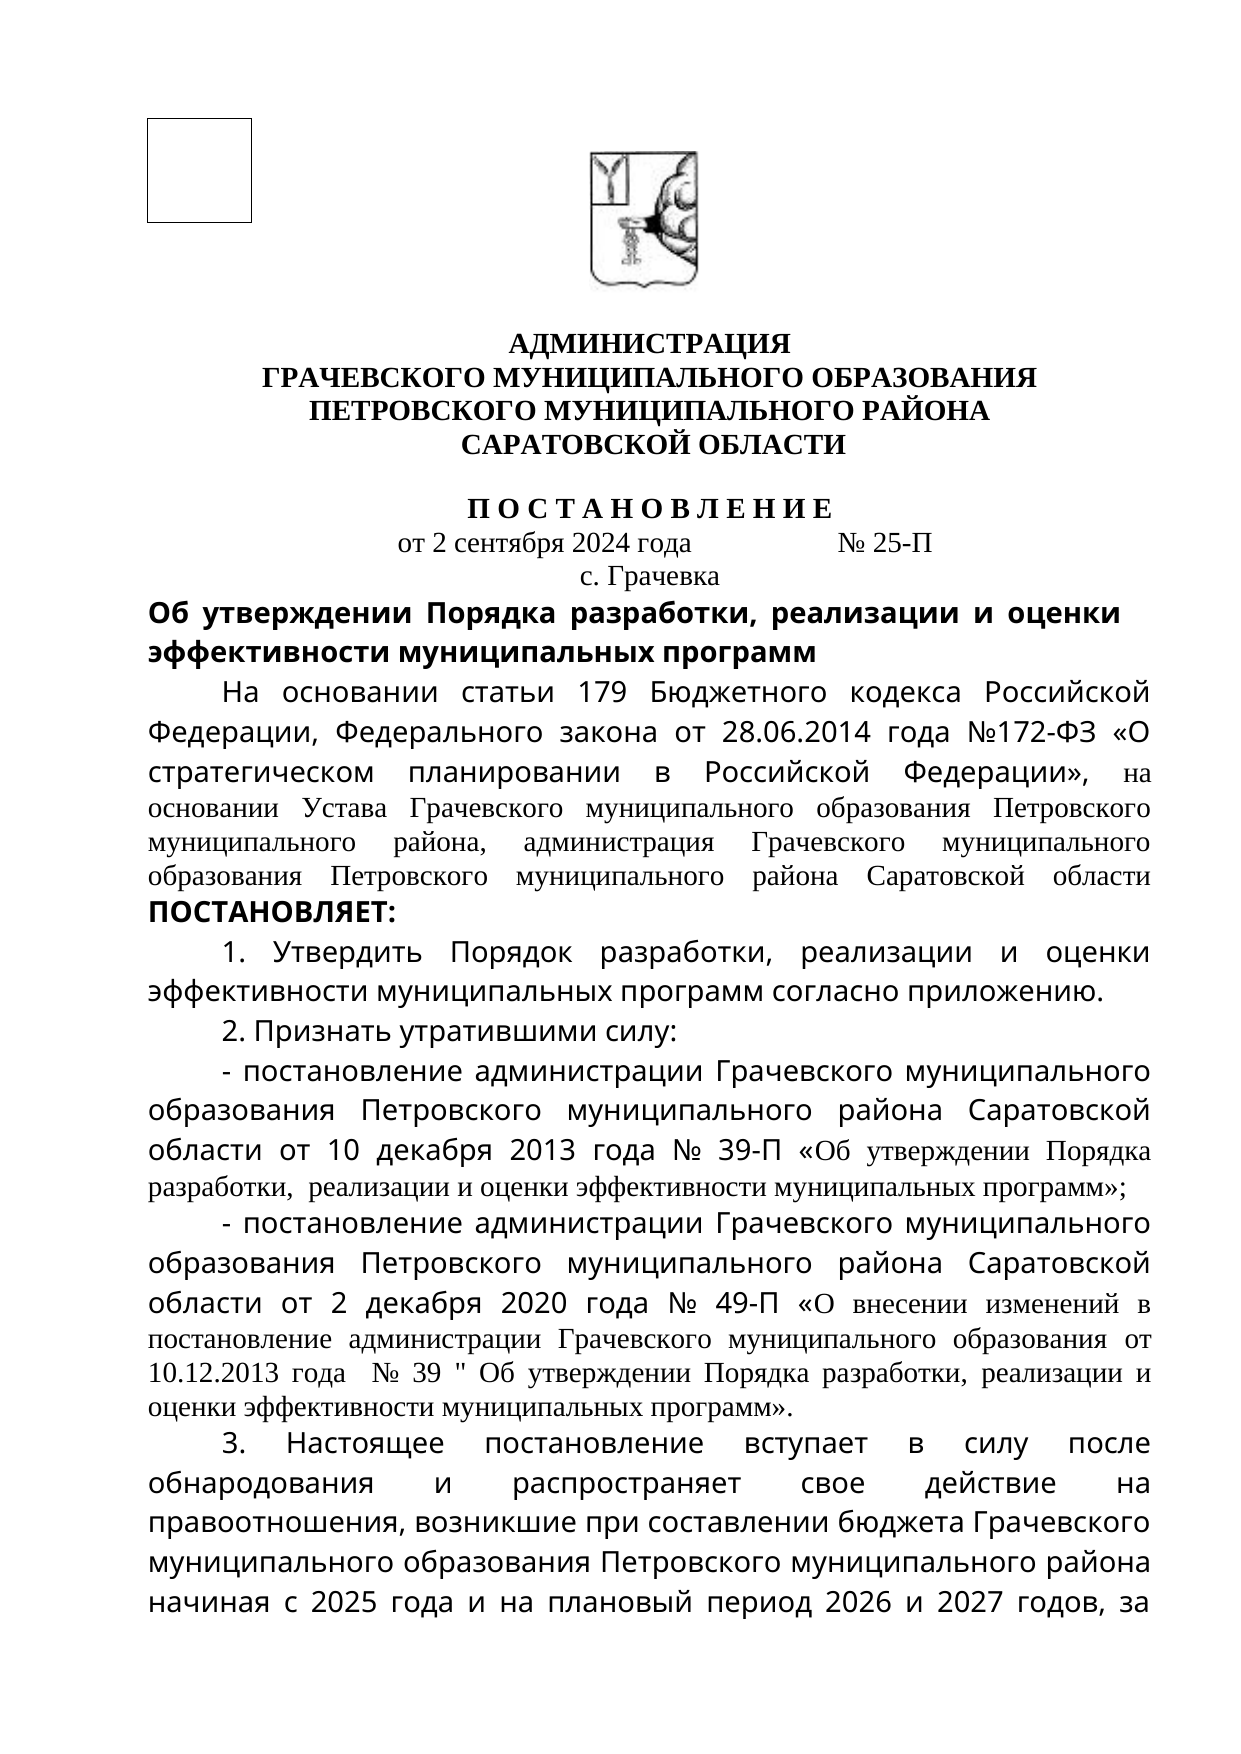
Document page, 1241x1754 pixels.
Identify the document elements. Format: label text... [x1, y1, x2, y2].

text На основании статьи 179 Бюджетного кодекса Российской Федерации, Федерального закона от 28.06.2014 года №172-ФЗ «О стратегическом планировании в Российской Федерации», на основании Устава Грачевского муниципального образования Петровского муниципального района, администрация Грачевского муниципального образования Петровского муниципального района Саратовской области ПОСТАНОВЛЯЕТ: [148, 671, 1152, 931]
text с. Грачевка [148, 558, 1152, 592]
text АДМИНИСТРАЦИЯ [148, 326, 1152, 360]
picture [589, 151, 710, 302]
text 2. Признать утратившими силу: [148, 1010, 1152, 1050]
text - постановление администрации Грачевского муниципального образования Петровского муниципального района Саратовской области от 10 декабря 2013 года № 39-П «Об утверждении Порядка разработки, реализации и оценки эффективности муниципальных программ»; [148, 1050, 1152, 1202]
text ГРАЧЕВСКОГО МУНИЦИПАЛЬНОГО ОБРАЗОВАНИЯ ПЕТРОВСКОГО МУНИЦИПАЛЬНОГО РАЙОНА [148, 360, 1152, 427]
text П О С Т А Н О В Л Е Н И Е [148, 491, 1152, 525]
text - постановление администрации Грачевского муниципального образования Петровского муниципального района Саратовской области от 2 декабря 2020 года № 49-П «О внесении изменений в постановление администрации Грачевского муниципального образования от 10.12.2013 года № 39 " Об утверждении Порядка разработки, реализации и оценки эффективности муниципальных программ». [148, 1202, 1152, 1422]
text 1. Утвердить Порядок разработки, реализации и оценки эффективности муниципальных программ согласно приложению. [148, 931, 1152, 1010]
text Об утверждении Порядка разработки, реализации и оценки эффективности муниципальных программ [148, 592, 1122, 671]
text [148, 1422, 1152, 1621]
text САРАТОВСКОЙ ОБЛАСТИ [148, 427, 1152, 460]
text от 2 сентября 2024 года № 25-П [148, 525, 1152, 558]
